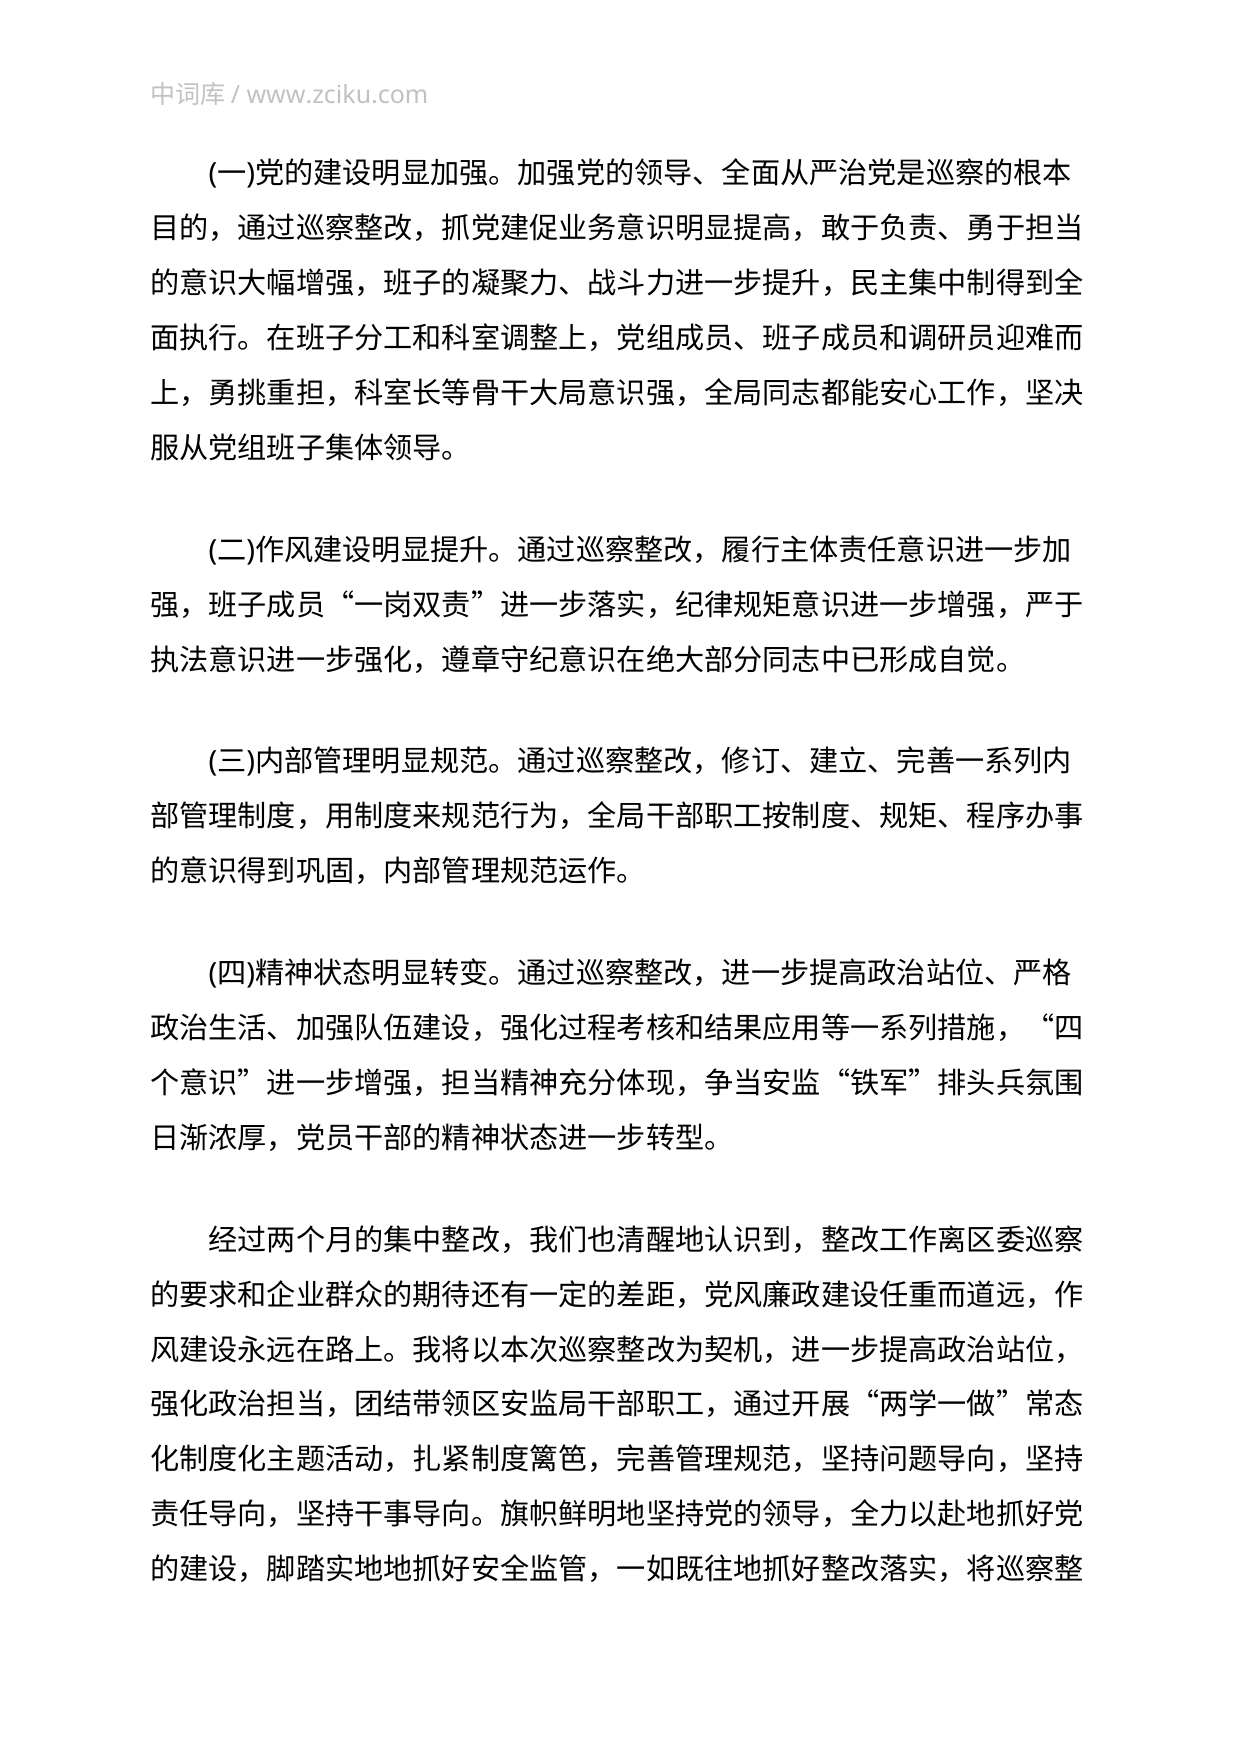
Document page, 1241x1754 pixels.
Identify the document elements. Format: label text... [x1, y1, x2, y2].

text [150, 1216, 1090, 1588]
text (二)作风建设明显提升。通过巡察整改，履行主体责任意识进一步加强，班子成员“一岗双责”进一步落实，纪律规矩意识进一步增强，严于执法意识进一步强化，遵章守纪意识在绝大部分同志中已形成自觉。 [150, 526, 1090, 678]
text (三)内部管理明显规范。通过巡察整改，修订、建立、完善一系列内部管理制度，用制度来规范行为，全局干部职工按制度、规矩、程序办事的意识得到巩固，内部管理规范运作。 [150, 738, 1090, 890]
text (一)党的建设明显加强。加强党的领导、全面从严治党是巡察的根本目的，通过巡察整改，抓党建促业务意识明显提高，敢于负责、勇于担当的意识大幅增强，班子的凝聚力、战斗力进一步提升，民主集中制得到全面执行。在班子分工和科室调整上，党组成员、班子成员和调研员迎难而上，勇挑重担，科室长等骨干大局意识强，全局同志都能安心工作，坚决服从党组班子集体领导。 [150, 150, 1090, 467]
text (四)精神状态明显转变。通过巡察整改，进一步提高政治站位、严格政治生活、加强队伍建设，强化过程考核和结果应用等一系列措施，“四个意识”进一步增强，担当精神充分体现，争当安监“铁军”排头兵氛围日渐浓厚，党员干部的精神状态进一步转型。 [150, 950, 1090, 1157]
